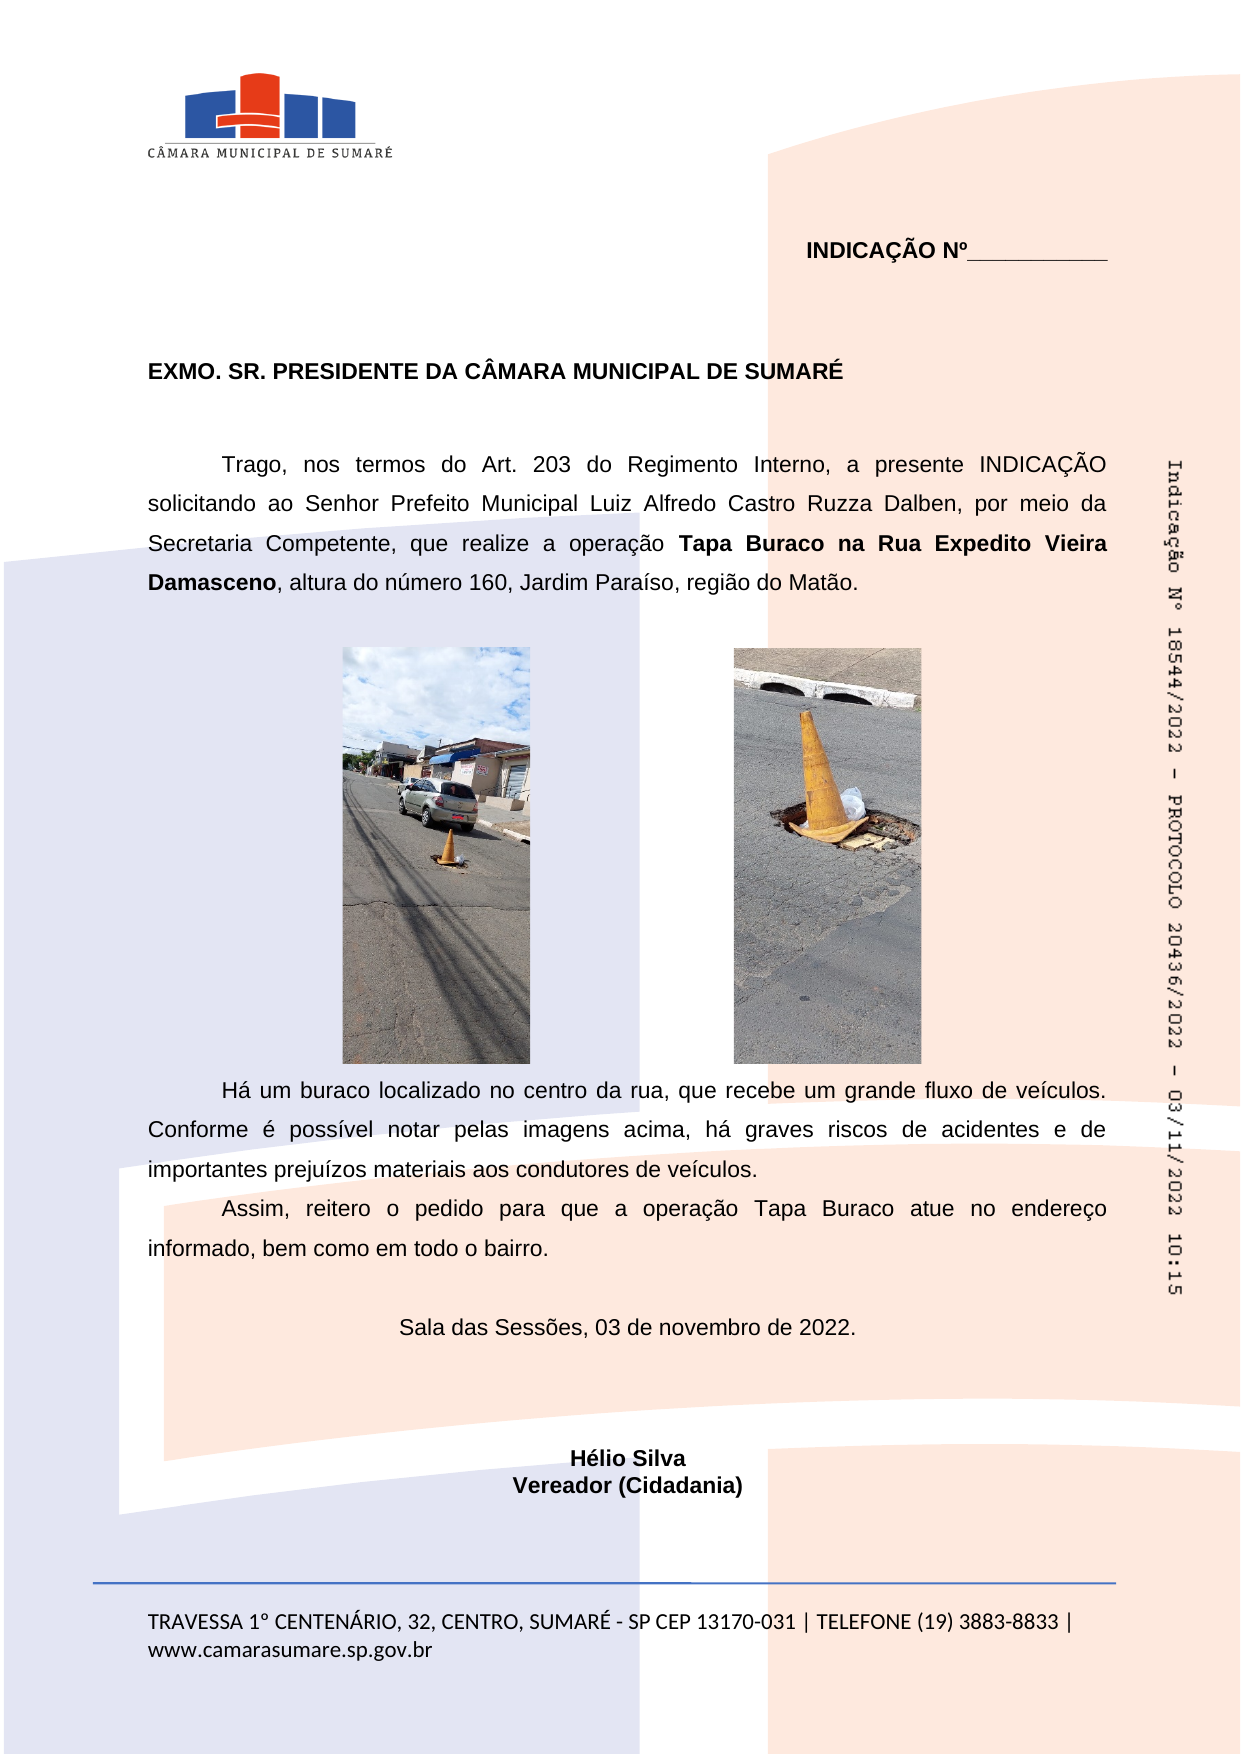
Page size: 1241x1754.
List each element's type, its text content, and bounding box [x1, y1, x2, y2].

text Trago, nos termos do Art. 203 do Regimento Interno, a presente INDICAÇÃO solicitando ao Senhor Prefeito Municipal Luiz Alfredo Castro Ruzza Dalben, por meio da Secretaria Competente, que realize a operação Tapa Buraco na Rua Expedito Vieira Damasceno, altura do número 160, Jardim Paraíso, região do Matão. [148, 451, 1107, 595]
text Hélio Silva [148, 1445, 1107, 1472]
picture [1142, 455, 1205, 1299]
picture [342, 647, 530, 1064]
picture [147, 73, 394, 160]
text Vereador (Cidadania) [148, 1472, 1107, 1498]
text EXMO. SR. PRESIDENTE DA CÂMARA MUNICIPAL DE SUMARÉ [148, 358, 1107, 384]
text INDICAÇÃO Nº___________ [148, 237, 1107, 263]
text Há um buraco localizado no centro da rua, que recebe um grande fluxo de veículos. Conforme é possível notar pelas imagens acima, há graves riscos de acidentes e de importantes prejuízos materiais aos condutores de veículos. [148, 1077, 1107, 1182]
text Sala das Sessões, 03 de novembro de 2022. [148, 1313, 1107, 1340]
picture [733, 648, 922, 1064]
text Assim, reitero o pedido para que a operação Tapa Buraco atue no endereço informado, bem como em todo o bairro. [148, 1195, 1107, 1261]
